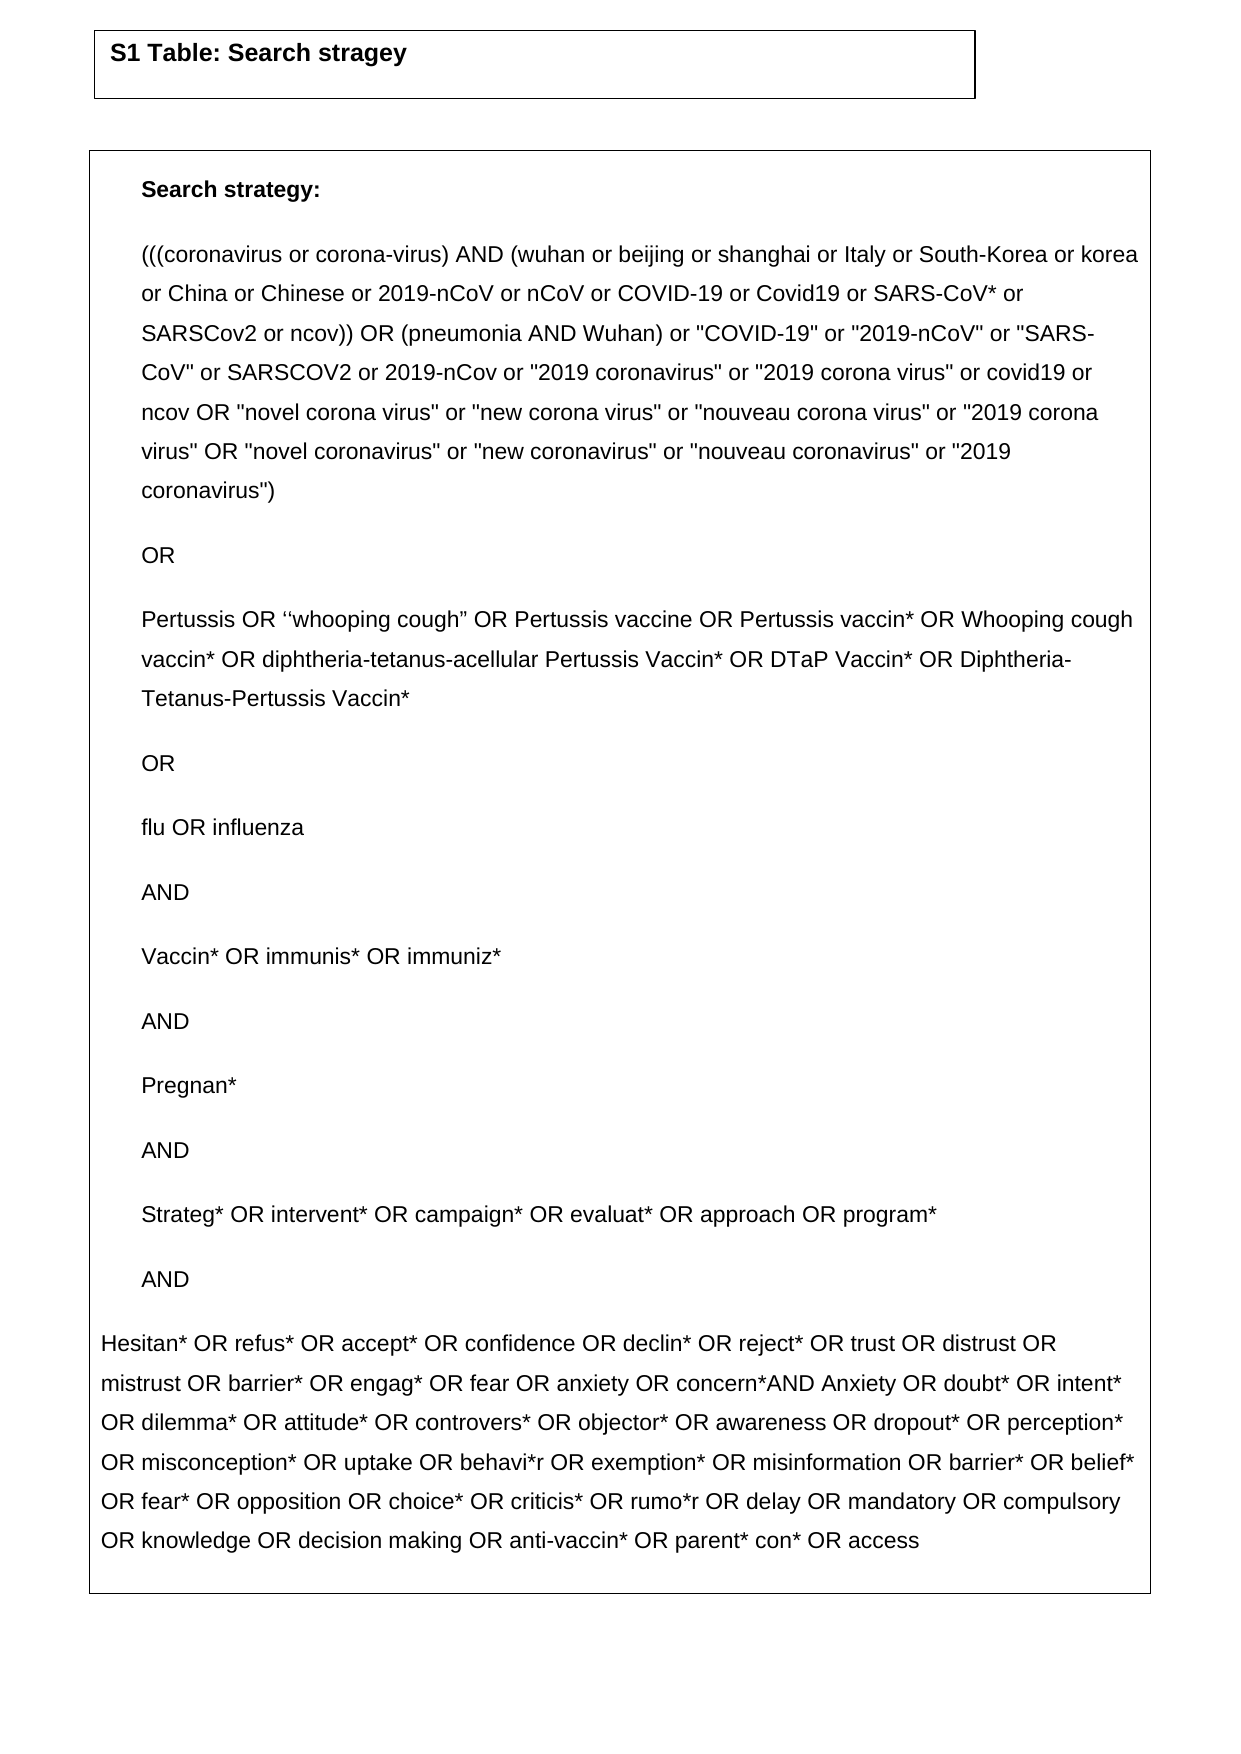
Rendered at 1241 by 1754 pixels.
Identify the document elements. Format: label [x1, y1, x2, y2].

table_header [90, 151, 1150, 1593]
